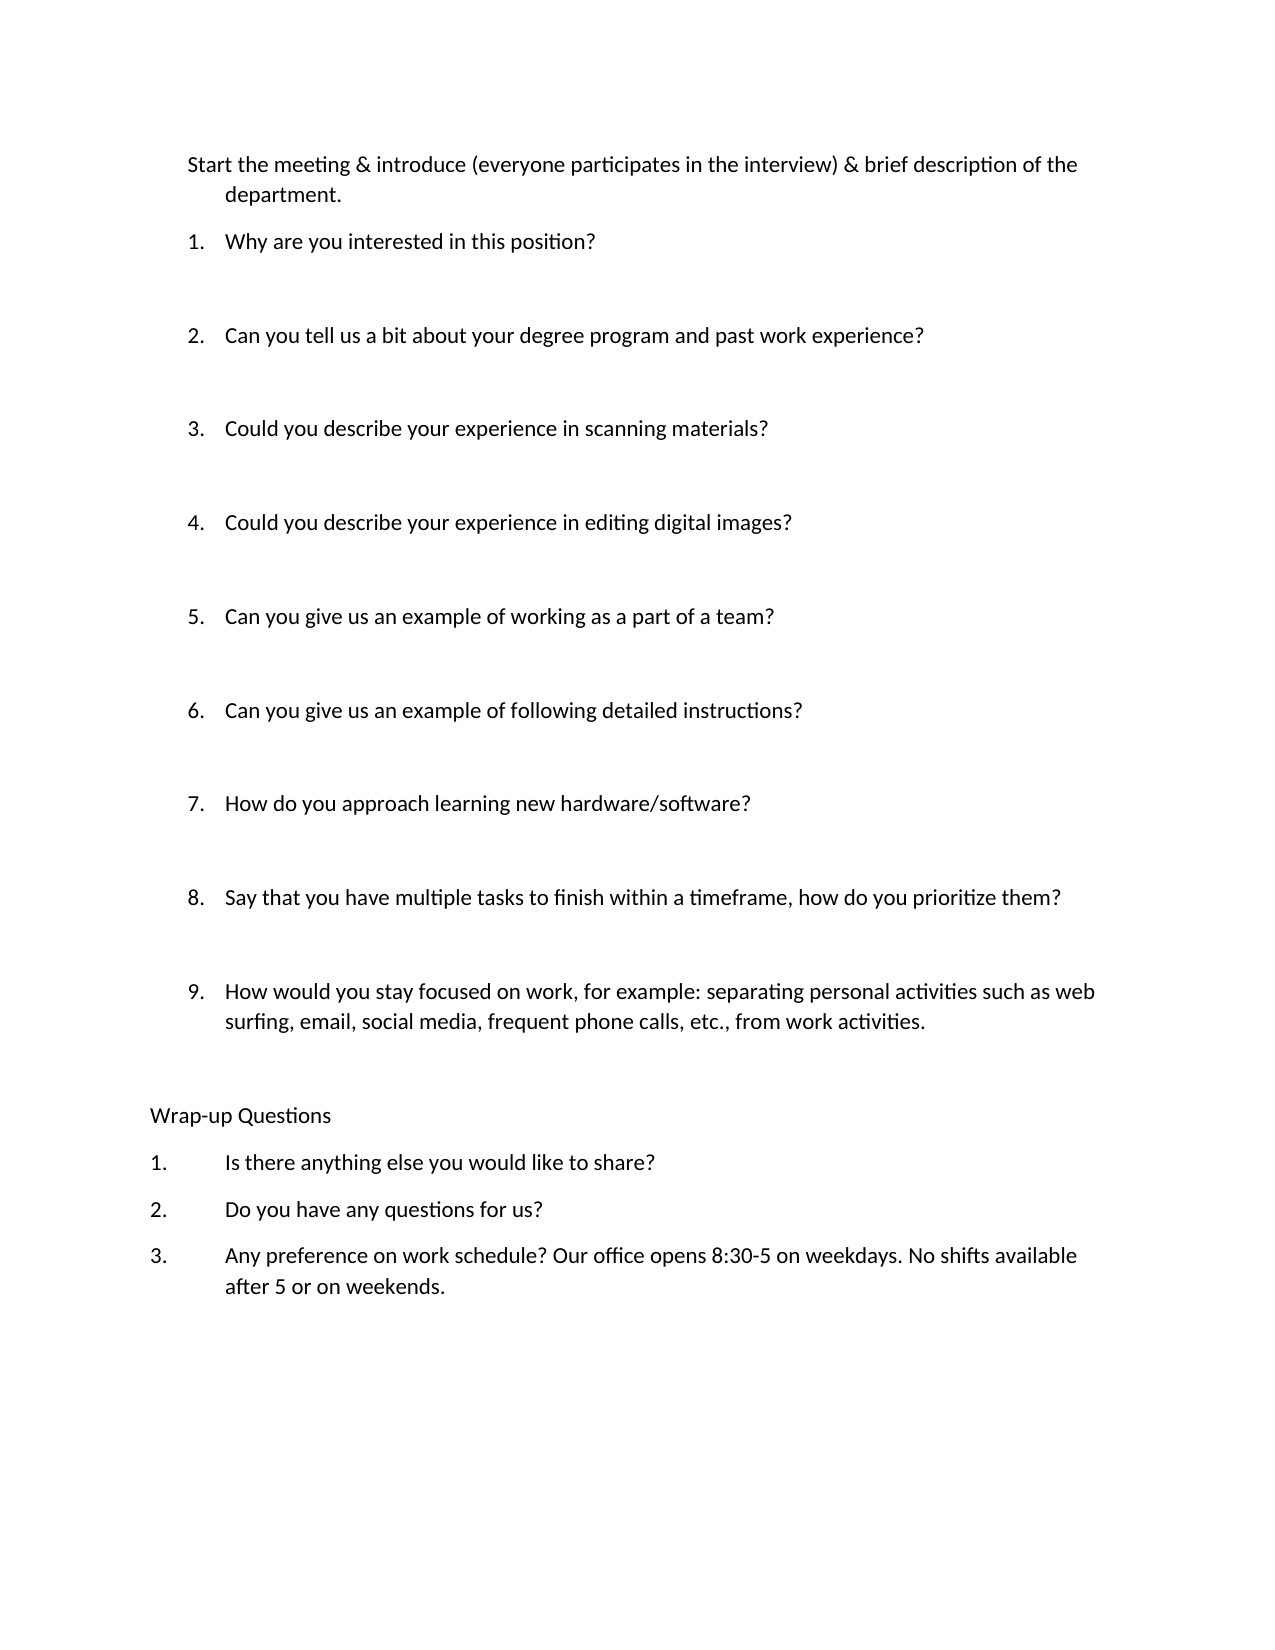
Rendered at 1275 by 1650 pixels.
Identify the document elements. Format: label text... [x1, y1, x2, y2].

list Why are you interested in this position? [187, 227, 1125, 255]
text Start the meeting & introduce (everyone participates in the interview) & brief description of the department. [187, 150, 1125, 208]
text 3. Any preference on work schedule? Our office opens 8:30-5 on weekdays. No shifts available after 5 or on weekends. [150, 1242, 1125, 1300]
list Can you give us an example of working as a part of a team? [187, 602, 1125, 630]
list Say that you have multiple tasks to finish within a timeframe, how do you prioritize them? [187, 883, 1125, 911]
list Can you tell us a bit about your degree program and past work experience? [187, 321, 1125, 349]
text Wrap-up Questions [150, 1101, 1125, 1129]
list How do you approach learning new hardware/software? [187, 789, 1125, 818]
list Could you describe your experience in scanning materials? [187, 414, 1125, 443]
text 1. Is there anything else you would like to share? [150, 1148, 1125, 1176]
text 2. Do you have any questions for us? [150, 1195, 1125, 1223]
list How would you stay focused on work, for example: separating personal activities such as web surfing, email, social media, frequent phone calls, etc., from work activities. [187, 977, 1125, 1035]
list Could you describe your experience in editing digital images? [187, 508, 1125, 536]
list Can you give us an example of following detailed instructions? [187, 696, 1125, 724]
